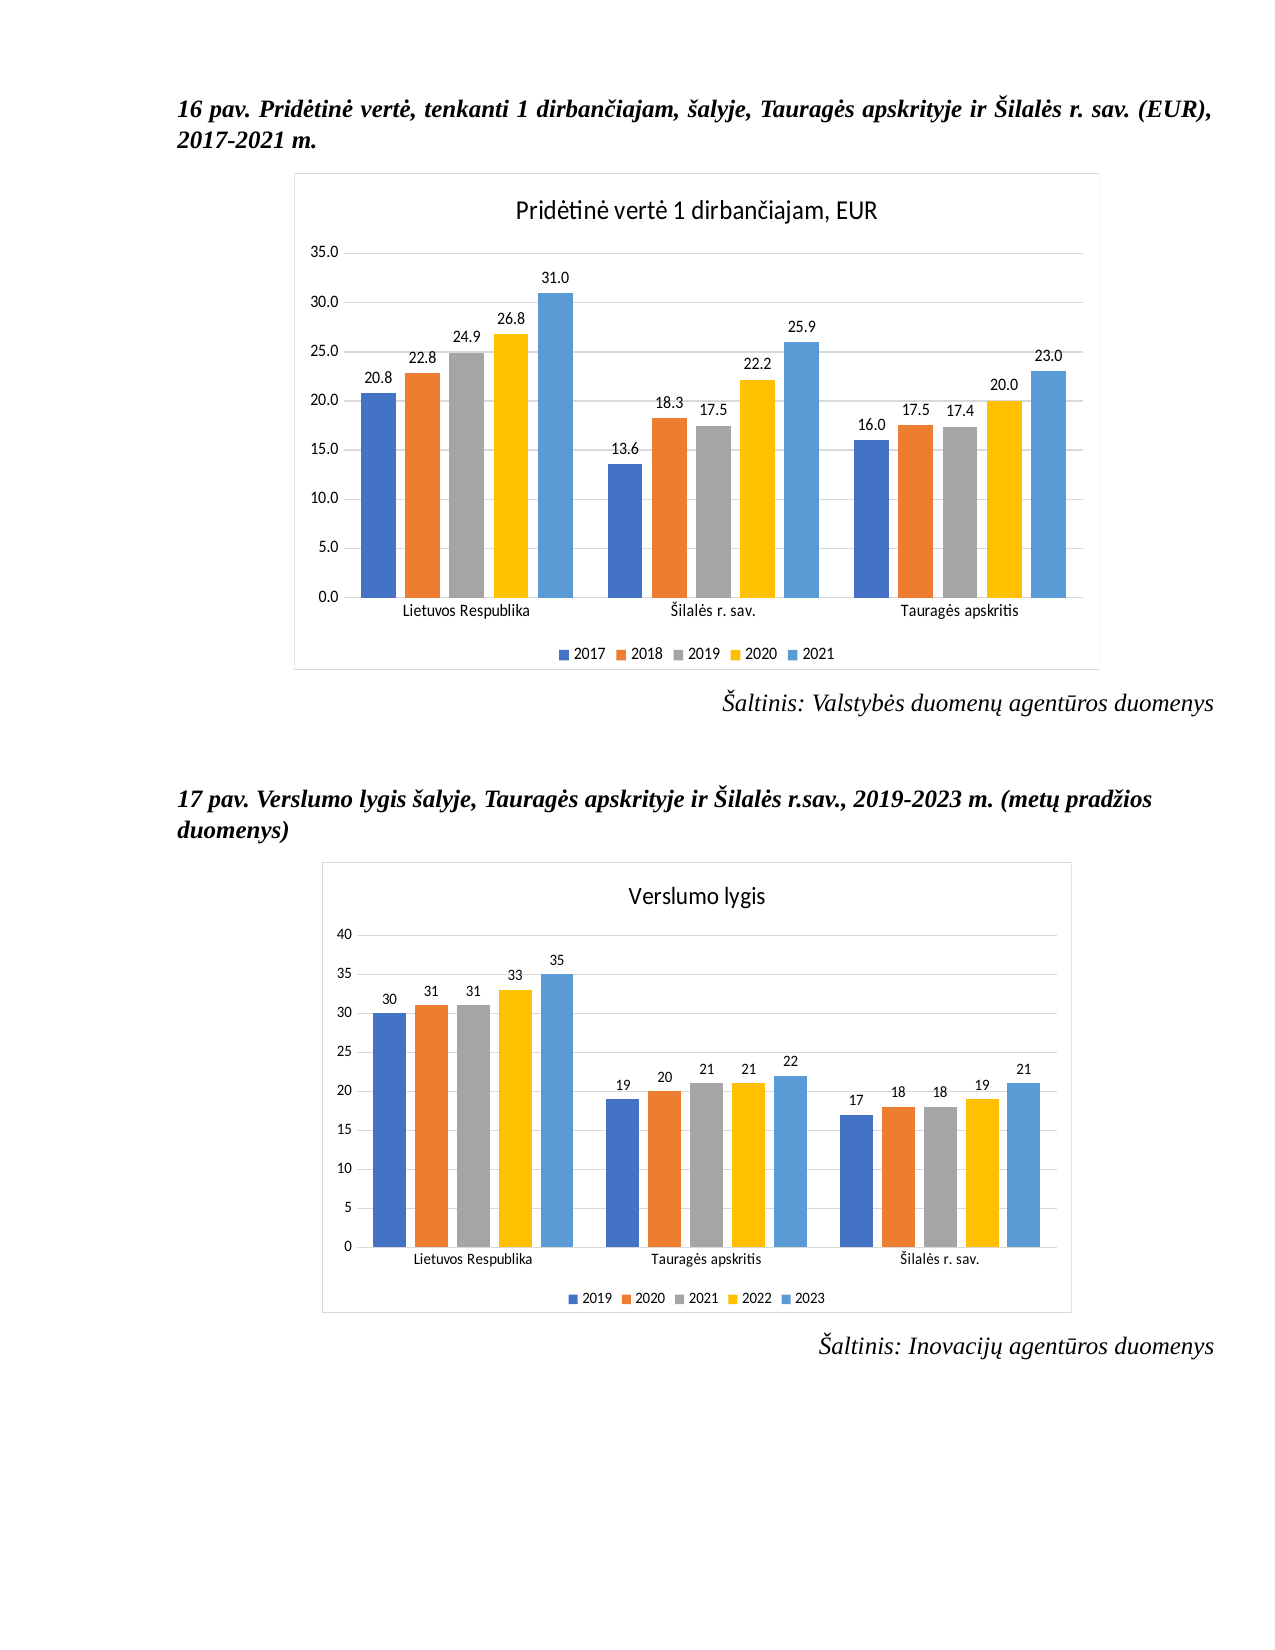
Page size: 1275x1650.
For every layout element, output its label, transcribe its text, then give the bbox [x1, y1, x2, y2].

text 17 pav. Verslumo lygis šalyje, Tauragės apskrityje ir Šilalės r.sav., 2019-2023 m. (metų pradžios duomenys) [177, 784, 1216, 843]
text Šaltinis: Valstybės duomenų agentūros duomenys [177, 688, 1216, 717]
text 16 pav. Pridėtinė vertė, tenkanti 1 dirbančiajam, šalyje, Tauragės apskrityje ir Šilalės r. sav. (EUR), 2017-2021 m. [177, 94, 1216, 154]
text Šaltinis: Inovacijų agentūros duomenys [177, 1331, 1216, 1360]
